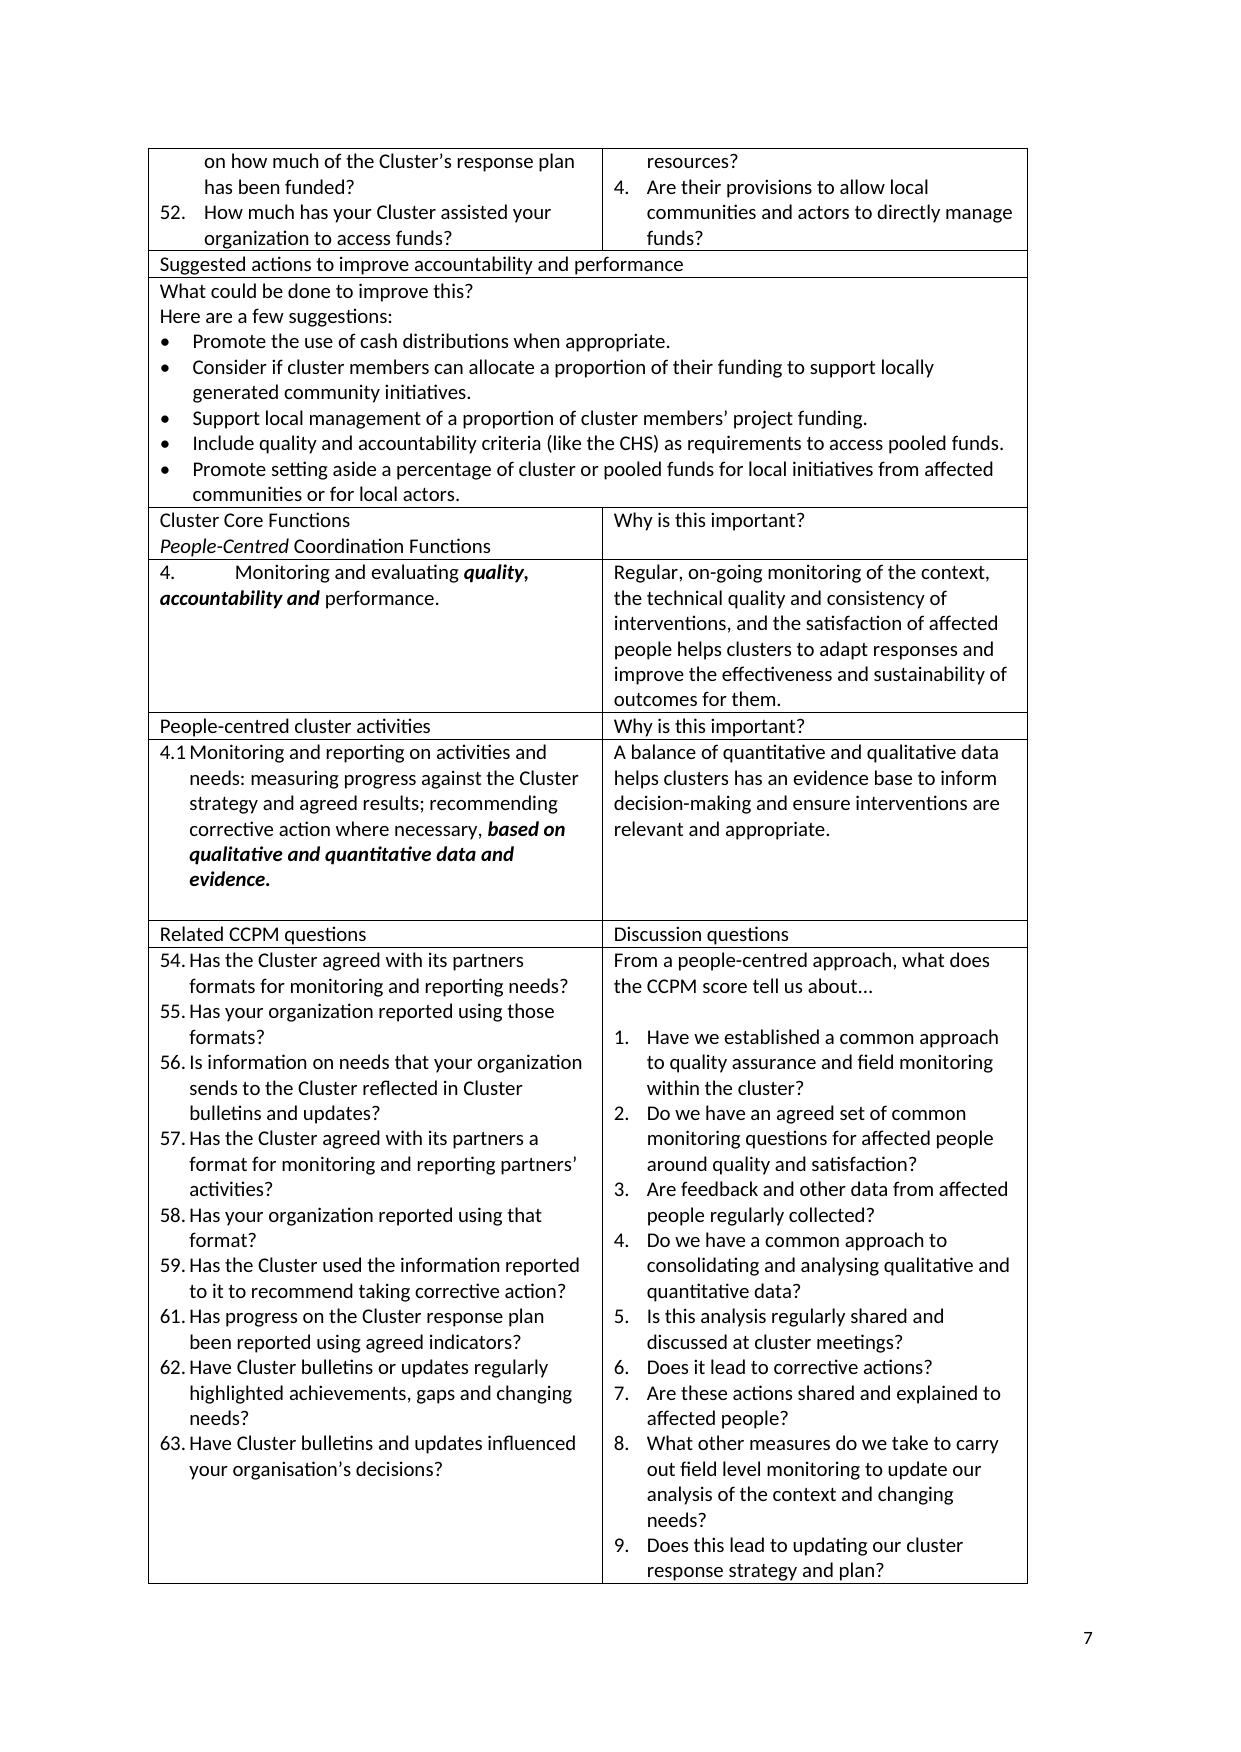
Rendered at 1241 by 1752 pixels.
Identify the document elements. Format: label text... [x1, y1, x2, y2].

table_cell Why is this important? [603, 508, 1027, 558]
table_cell 54. Has the Cluster agreed with its partners formats for monitoring and reporting needs? 55. Has your organization reported using those formats? 56. Is information on needs that your organization sends to the Cluster reflected in Cluster bulletins and updates? 57. Has the Cluster agreed with its partners a format for monitoring and reporting partners’ activities? 58. Has your organization reported using that format? 59. Has the Cluster used the information reported to it to recommend taking corrective action? 61. Has progress on the Cluster response plan been reported using agreed indicators? 62. Have Cluster bulletins or updates regularly highlighted achievements, gaps and changing needs? 63. Have Cluster bulletins and updates influenced your organisation’s decisions? [149, 948, 602, 1583]
table_cell A balance of quantitative and qualitative data helps clusters has an evidence base to inform decision-making and ensure interventions are relevant and appropriate. [603, 740, 1027, 920]
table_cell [603, 149, 1027, 250]
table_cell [149, 149, 602, 250]
table_cell Regular, on-going monitoring of the context, the technical quality and consistency of interventions, and the satisfaction of affected people helps clusters to adapt responses and improve the effectiveness and sustainability of outcomes for them. [603, 560, 1027, 712]
table_cell People-centred cluster activities [149, 713, 602, 738]
table_cell Cluster Core Functions People-Centred Coordination Functions [149, 508, 602, 558]
table_cell Related CCPM questions [149, 921, 602, 947]
table_cell 4. Monitoring and evaluating quality, accountability and performance. [149, 560, 602, 712]
table_cell Discussion questions [603, 921, 1027, 947]
table_cell Why is this important? [603, 713, 1027, 738]
table_cell Suggested actions to improve accountability and performance [149, 251, 1027, 277]
table_cell 4.1 Monitoring and reporting on activities and needs: measuring progress against the Cluster strategy and agreed results; recommending corrective action where necessary, based on qualitative and quantitative data and evidence. [149, 740, 602, 920]
table_cell What could be done to improve this? Here are a few suggestions: Promote the use of cash distributions when appropriate. Consider if cluster members can allocate a proportion of their funding to support locally generated community initiatives. Support local management of a proportion of cluster members’ project funding. Include quality and accountability criteria (like the CHS) as requirements to access pooled funds. Promote setting aside a percentage of cluster or pooled funds for local initiatives from affected communities or for local actors. [149, 278, 1027, 507]
table_cell From a people-centred approach, what does the CCPM score tell us about... Have we established a common approach to quality assurance and field monitoring within the cluster? Do we have an agreed set of common monitoring questions for affected people around quality and satisfaction? Are feedback and other data from affected people regularly collected? Do we have a common approach to consolidating and analysing qualitative and quantitative data? Is this analysis regularly shared and discussed at cluster meetings? Does it lead to corrective actions? Are these actions shared and explained to affected people? What other measures do we take to carry out field level monitoring to update our analysis of the context and changing needs? Does this lead to updating our cluster response strategy and plan? [603, 948, 1027, 1583]
